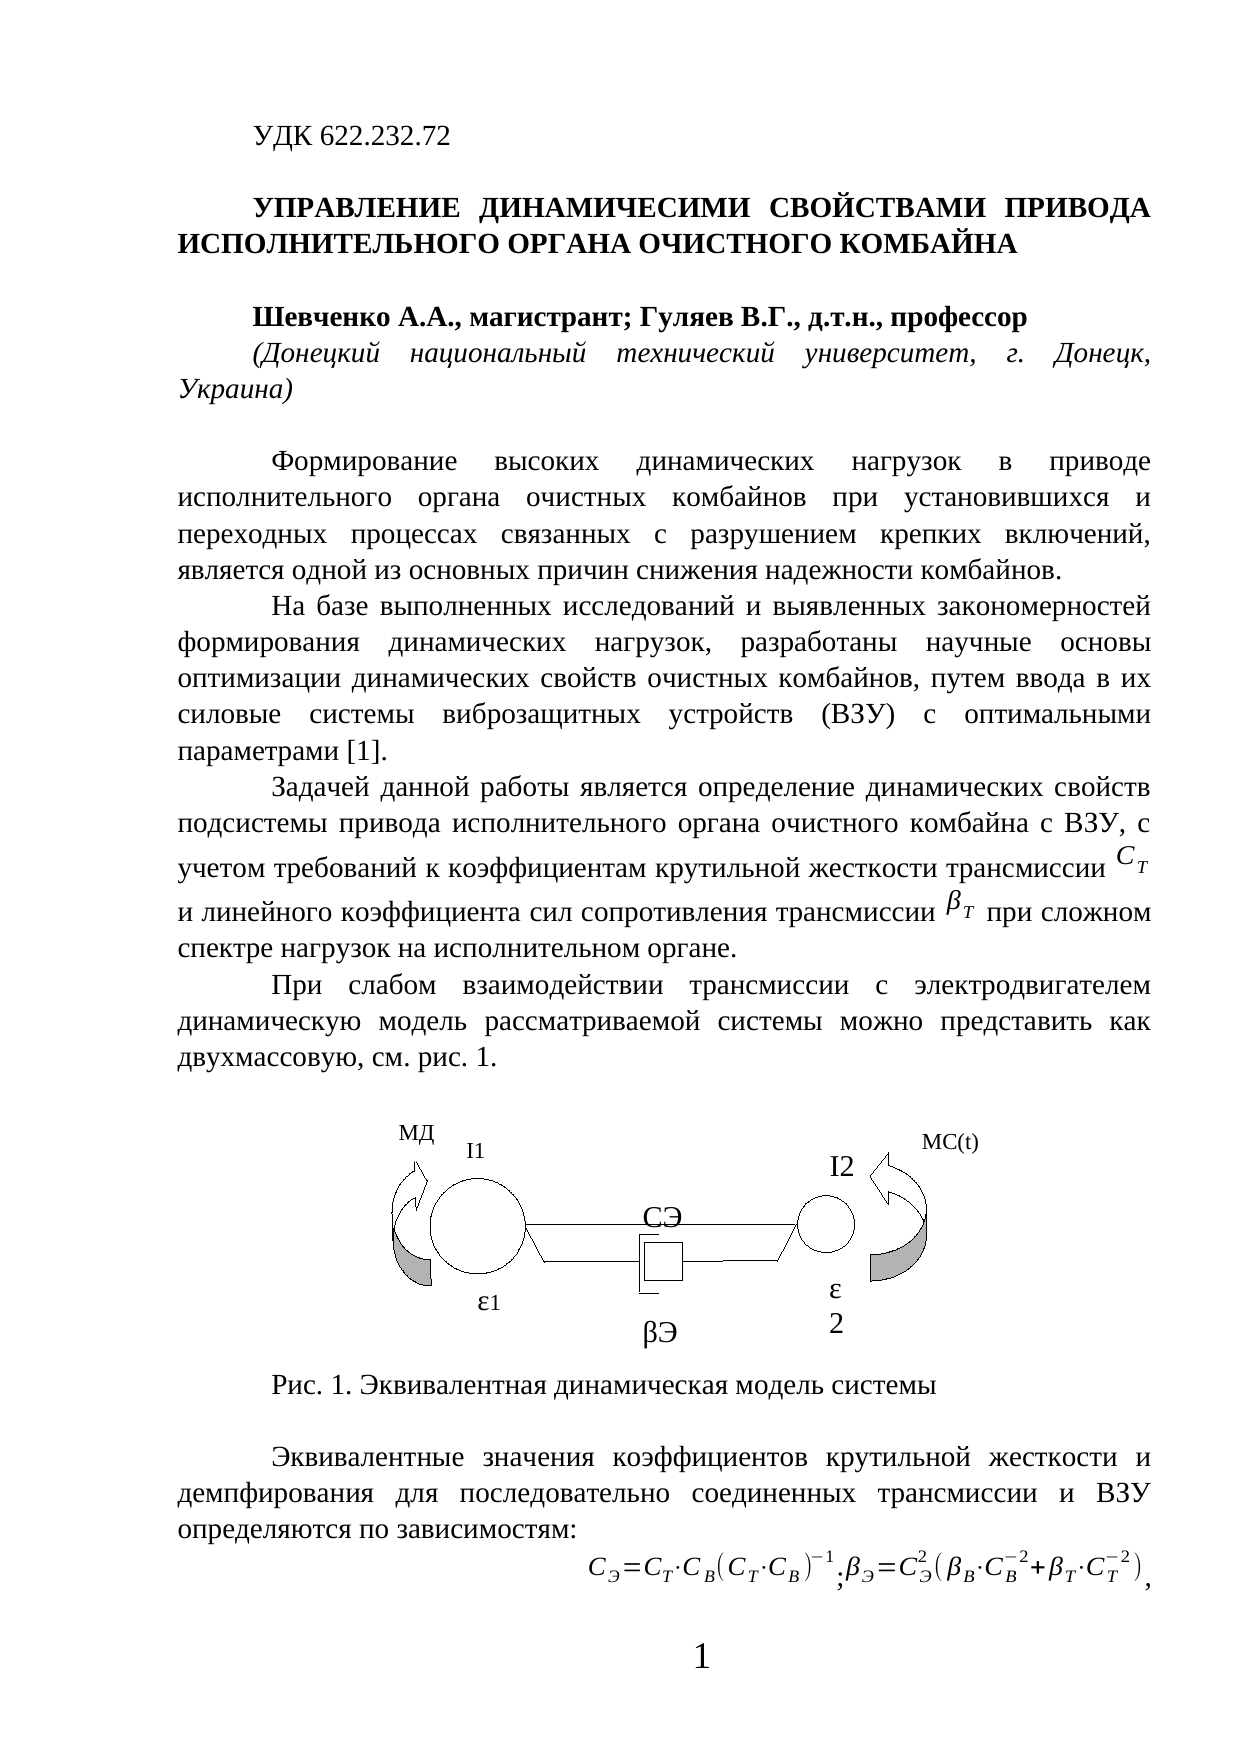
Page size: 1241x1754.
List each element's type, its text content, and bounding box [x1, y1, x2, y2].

text УПРАВЛЕНИЕ ДИНАМИЧЕСИМИ СВОЙСТВАМИ ПРИВОДА ИСПОЛНИТЕЛЬНОГО ОРГАНА ОЧИСТНОГО КОМБАЙНА [177, 190, 1152, 260]
text УДК 622.232.72 [177, 118, 1152, 152]
text Задачей данной работы является определение динамических свойств подсистемы привода исполнительного органа очистного комбайна с ВЗУ, с учетом требований к коэффициентам крутильной жесткости трансмиссии и линейного коэффициента сил сопротивления трансмиссии при сложном спектре нагрузок на исполнительном органе. [177, 769, 1152, 964]
text Формирование высоких динамических нагрузок в приводе исполнительного органа очистных комбайнов при установившихся и переходных процессах связанных с разрушением крепких включений, является одной из основных причин снижения надежности комбайнов. [177, 443, 1152, 585]
text На базе выполненных исследований и выявленных закономерностей формирования динамических нагрузок, разработаны научные основы оптимизации динамических свойств очистных комбайнов, путем ввода в их силовые системы виброзащитных устройств (ВЗУ) с оптимальными параметрами [1]. [177, 588, 1152, 766]
text При слабом взаимодействии трансмиссии с электродвигателем динамическую модель рассматриваемой системы можно представить как двухмассовую, см. рис. 1. [177, 967, 1152, 1073]
text Эквивалентные значения коэффициентов крутильной жесткости и демпфирования для последовательно соединенных трансмиссии и ВЗУ определяются по зависимостям: [177, 1439, 1152, 1545]
text Шевченко А.А., магистрант; Гуляев В.Г., д.т.н., профессор [177, 299, 1152, 332]
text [177, 1548, 1152, 1593]
text (Донецкий национальный технический университет, г. Донецк, Украина) [177, 335, 1152, 405]
text Рис. 1. Эквивалентная динамическая модель системы [177, 1367, 1152, 1400]
